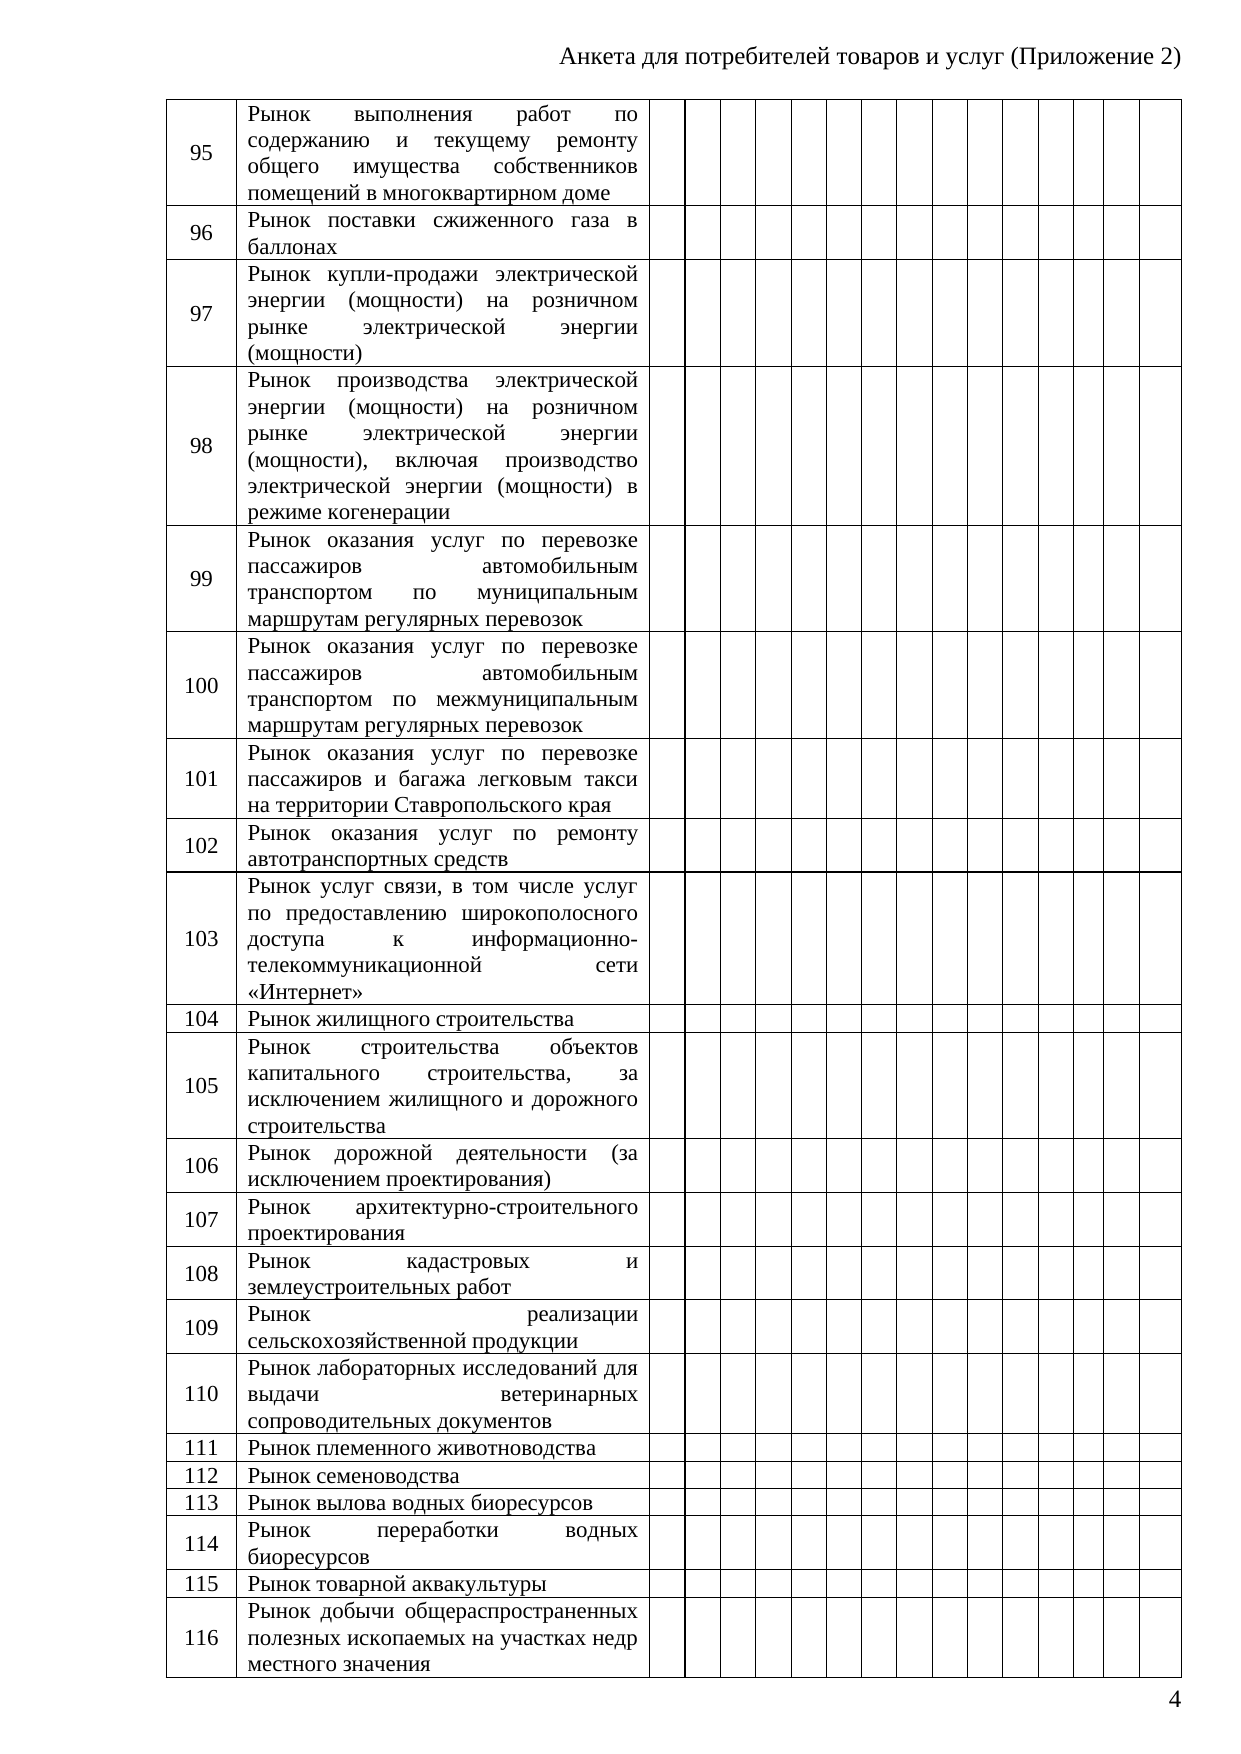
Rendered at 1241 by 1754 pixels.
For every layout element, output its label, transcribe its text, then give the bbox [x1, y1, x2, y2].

table_cell [1104, 1434, 1139, 1461]
table_cell [792, 260, 826, 366]
table_cell [650, 1005, 684, 1032]
table_cell [1074, 739, 1103, 818]
table_cell [862, 1489, 896, 1515]
table_cell 113 [167, 1489, 236, 1515]
table_cell [792, 1193, 826, 1246]
table_cell [827, 632, 861, 738]
table_cell [650, 1354, 684, 1433]
table_cell [1003, 1462, 1038, 1488]
table_cell [1104, 100, 1139, 205]
table_cell [1074, 100, 1103, 205]
table_cell [792, 367, 826, 525]
table_cell [650, 873, 684, 1004]
table_cell 104 [167, 1005, 236, 1032]
table_cell [1074, 1193, 1103, 1246]
table_cell [968, 526, 1002, 631]
table_cell [827, 367, 861, 525]
table_cell [862, 1354, 896, 1433]
table_cell [650, 1489, 684, 1515]
table_cell [933, 1598, 967, 1677]
table_cell [1104, 1462, 1139, 1488]
table_cell [827, 1434, 861, 1461]
table_cell [686, 1516, 720, 1569]
table_cell [933, 1434, 967, 1461]
table_cell 100 [167, 632, 236, 738]
table_cell [862, 367, 896, 525]
table_cell [1003, 1598, 1038, 1677]
table_cell [1104, 1005, 1139, 1032]
table_cell [1104, 260, 1139, 366]
table_cell [862, 1434, 896, 1461]
table_cell [721, 1300, 755, 1353]
table_cell [968, 1033, 1002, 1138]
table_cell 108 [167, 1247, 236, 1299]
table_cell Рынок производства электрической энергии (мощности) на розничном рынке электрической энергии (мощности), включая производство электрической энергии (мощности) в режиме когенерации [237, 367, 649, 525]
table_cell [1140, 1489, 1181, 1515]
table_cell [862, 1033, 896, 1138]
table_cell [1140, 260, 1181, 366]
table_cell [827, 1354, 861, 1433]
table_cell [650, 526, 684, 631]
table_cell [792, 526, 826, 631]
table_cell [650, 1193, 684, 1246]
table_cell [968, 1489, 1002, 1515]
table_cell Рынок архитектурно-строительного проектирования [237, 1193, 649, 1246]
table_cell [1039, 1462, 1073, 1488]
table_cell [1104, 526, 1139, 631]
table_cell 101 [167, 739, 236, 818]
table_cell [933, 1139, 967, 1192]
table_cell [721, 367, 755, 525]
table_cell [933, 260, 967, 366]
table_cell [862, 1139, 896, 1192]
table_cell [721, 873, 755, 1004]
table_cell [827, 1193, 861, 1246]
table_cell [650, 1247, 684, 1299]
table_cell [1140, 1598, 1181, 1677]
table_cell [1104, 367, 1139, 525]
table_cell [1140, 632, 1181, 738]
table_cell [1039, 1598, 1073, 1677]
table_cell [1074, 632, 1103, 738]
table_cell [650, 1516, 684, 1569]
table_cell [756, 1570, 791, 1597]
table_cell Рынок оказания услуг по перевозке пассажиров и багажа легковым такси на территории Ставропольского края [237, 739, 649, 818]
table_cell Рынок выполнения работ по содержанию и текущему ремонту общего имущества собственников помещений в многоквартирном доме [237, 100, 649, 205]
table_cell [792, 1139, 826, 1192]
table_cell [686, 1570, 720, 1597]
table_cell [1140, 1033, 1181, 1138]
table_cell [1039, 1516, 1073, 1569]
table_cell [686, 1598, 720, 1677]
table_cell [897, 100, 932, 205]
table_cell [933, 739, 967, 818]
table_cell [792, 1033, 826, 1138]
table_cell [1039, 100, 1073, 205]
table_cell [897, 1354, 932, 1433]
table_cell [756, 260, 791, 366]
table_cell [1074, 1300, 1103, 1353]
table_cell [686, 1489, 720, 1515]
table_cell [968, 632, 1002, 738]
table_cell [1039, 819, 1073, 871]
table_cell [756, 206, 791, 259]
table_cell [897, 1033, 932, 1138]
table_cell [897, 819, 932, 871]
table_cell [792, 100, 826, 205]
table_cell [756, 100, 791, 205]
table_cell 97 [167, 260, 236, 366]
table_cell [933, 1300, 967, 1353]
table_cell [721, 260, 755, 366]
table_cell [933, 1354, 967, 1433]
table_cell [1074, 1139, 1103, 1192]
table_cell Рынок оказания услуг по перевозке пассажиров автомобильным транспортом по межмуниципальным маршрутам регулярных перевозок [237, 632, 649, 738]
table_cell [686, 1462, 720, 1488]
table_cell 115 [167, 1570, 236, 1597]
table_cell [1003, 1300, 1038, 1353]
table_cell [1140, 1570, 1181, 1597]
table_cell [1074, 1489, 1103, 1515]
table_cell 105 [167, 1033, 236, 1138]
table_cell [1039, 1354, 1073, 1433]
table_cell [792, 1434, 826, 1461]
table_cell [1074, 873, 1103, 1004]
table_cell 102 [167, 819, 236, 871]
table_cell [1104, 1489, 1139, 1515]
table_cell [827, 1247, 861, 1299]
table_cell [792, 1462, 826, 1488]
table_cell [792, 1354, 826, 1433]
table_cell [756, 1193, 791, 1246]
table_cell [721, 819, 755, 871]
table_cell [862, 873, 896, 1004]
table_cell 96 [167, 206, 236, 259]
table_cell [756, 1516, 791, 1569]
table_cell [1074, 1033, 1103, 1138]
table_cell [897, 1516, 932, 1569]
table_cell [933, 1570, 967, 1597]
table_cell Рынок строительства объектов капитального строительства, за исключением жилищного и дорожного строительства [237, 1033, 649, 1138]
table_cell [792, 632, 826, 738]
table_cell [1104, 1139, 1139, 1192]
table_cell [721, 1489, 755, 1515]
table_cell [827, 1139, 861, 1192]
table_cell [721, 1005, 755, 1032]
table_cell [1104, 1598, 1139, 1677]
table_cell [686, 739, 720, 818]
table_cell [1039, 1193, 1073, 1246]
table_cell [1003, 1247, 1038, 1299]
table_cell [721, 1462, 755, 1488]
table_cell [1104, 632, 1139, 738]
table_cell [933, 100, 967, 205]
table_cell [686, 632, 720, 738]
table_cell [1074, 1247, 1103, 1299]
table_cell [827, 739, 861, 818]
table_cell Рынок дорожной деятельности (за исключением проектирования) [237, 1139, 649, 1192]
table_cell [1039, 1489, 1073, 1515]
table_cell [756, 367, 791, 525]
table_cell [862, 526, 896, 631]
table_cell [897, 632, 932, 738]
table_cell [1003, 367, 1038, 525]
table_cell [1140, 873, 1181, 1004]
table_cell [756, 1139, 791, 1192]
table_cell [933, 1005, 967, 1032]
table_cell [1140, 1300, 1181, 1353]
table_cell [862, 1247, 896, 1299]
table_cell [1074, 206, 1103, 259]
table_cell [1104, 739, 1139, 818]
table_cell [1140, 1005, 1181, 1032]
table_cell Рынок жилищного строительства [237, 1005, 649, 1032]
table_cell [686, 367, 720, 525]
table_cell [686, 1354, 720, 1433]
table_cell [897, 526, 932, 631]
table_cell [650, 206, 684, 259]
table_cell [756, 739, 791, 818]
table_cell [1039, 260, 1073, 366]
table_cell [721, 1033, 755, 1138]
table_cell [1039, 1005, 1073, 1032]
table_cell [756, 1033, 791, 1138]
table_cell [933, 367, 967, 525]
table_cell Рынок лабораторных исследований для выдачи ветеринарных сопроводительных документов [237, 1354, 649, 1433]
table_cell [862, 100, 896, 205]
table_cell [792, 1300, 826, 1353]
table_cell [756, 632, 791, 738]
table_cell [721, 1598, 755, 1677]
table_cell [968, 819, 1002, 871]
table_cell [827, 1489, 861, 1515]
table_cell [1039, 1139, 1073, 1192]
table_cell [1140, 1193, 1181, 1246]
table_cell [721, 1247, 755, 1299]
table_cell [827, 1005, 861, 1032]
table_cell [968, 100, 1002, 205]
table_cell [827, 1033, 861, 1138]
table_cell [1003, 260, 1038, 366]
table_cell [1074, 1598, 1103, 1677]
table_cell [1003, 873, 1038, 1004]
table_cell [721, 1570, 755, 1597]
table_cell Рынок услуг связи, в том числе услуг по предоставлению широкополосного доступа к информационно-телекоммуникационной сети «Интернет» [237, 873, 649, 1004]
table_cell [897, 1139, 932, 1192]
table_cell [933, 1247, 967, 1299]
table_cell [827, 1570, 861, 1597]
table_cell [650, 632, 684, 738]
table_cell [756, 526, 791, 631]
table_cell [968, 1139, 1002, 1192]
table_cell [862, 1570, 896, 1597]
table_cell 107 [167, 1193, 236, 1246]
table_cell [792, 1005, 826, 1032]
table_cell [862, 739, 896, 818]
table_cell [968, 1300, 1002, 1353]
table_cell [650, 1139, 684, 1192]
table_cell [897, 873, 932, 1004]
table_cell [1104, 1570, 1139, 1597]
table_cell [1003, 1139, 1038, 1192]
table_cell [897, 1598, 932, 1677]
table_cell 116 [167, 1598, 236, 1677]
table_cell [686, 526, 720, 631]
table_cell [1003, 819, 1038, 871]
table_cell [862, 1300, 896, 1353]
table_cell [827, 1598, 861, 1677]
table_cell [1074, 1462, 1103, 1488]
table_cell [1003, 1193, 1038, 1246]
table_cell [1140, 1247, 1181, 1299]
table_cell [1074, 1354, 1103, 1433]
table_cell [721, 1193, 755, 1246]
table_cell 95 [167, 100, 236, 205]
table_cell [686, 1434, 720, 1461]
table_cell [1039, 1247, 1073, 1299]
table_cell [792, 873, 826, 1004]
table_cell [968, 1462, 1002, 1488]
table_cell [686, 1139, 720, 1192]
table_cell [827, 526, 861, 631]
table_cell [933, 526, 967, 631]
table_cell Рынок оказания услуг по ремонту автотранспортных средств [237, 819, 649, 871]
table_cell [968, 260, 1002, 366]
table_cell [686, 1193, 720, 1246]
table_cell [862, 1193, 896, 1246]
table_cell [756, 1489, 791, 1515]
table_cell 111 [167, 1434, 236, 1461]
table_cell [721, 1434, 755, 1461]
table_cell [1003, 1489, 1038, 1515]
table_cell [1039, 632, 1073, 738]
table_cell [756, 1247, 791, 1299]
table_cell [650, 1570, 684, 1597]
table_cell [933, 873, 967, 1004]
table_cell [897, 1247, 932, 1299]
table_cell [650, 739, 684, 818]
table_cell [792, 1247, 826, 1299]
table_cell [968, 873, 1002, 1004]
table_cell [827, 1462, 861, 1488]
table_cell Рынок кадастровых и землеустроительных работ [237, 1247, 649, 1299]
table_cell [1104, 1193, 1139, 1246]
table_cell [1039, 1434, 1073, 1461]
table_cell [897, 1005, 932, 1032]
table_cell [1140, 1354, 1181, 1433]
table_cell [1039, 206, 1073, 259]
table_cell [1074, 526, 1103, 631]
table_cell [686, 1300, 720, 1353]
table_cell [1039, 873, 1073, 1004]
table_cell [1140, 526, 1181, 631]
table_cell [968, 1247, 1002, 1299]
table_cell [686, 206, 720, 259]
table_cell [1140, 367, 1181, 525]
table_cell [968, 1193, 1002, 1246]
table_cell [1003, 1005, 1038, 1032]
table_cell [862, 260, 896, 366]
table_cell 110 [167, 1354, 236, 1433]
table_cell [968, 739, 1002, 818]
table_cell [756, 1300, 791, 1353]
table_cell Рынок добычи общераспространенных полезных ископаемых на участках недр местного значения [237, 1598, 649, 1677]
table_cell [1039, 739, 1073, 818]
table_cell [827, 260, 861, 366]
table_cell [650, 819, 684, 871]
table_cell [897, 739, 932, 818]
table_cell [827, 1516, 861, 1569]
table_cell [827, 206, 861, 259]
table_cell [650, 1462, 684, 1488]
table_cell [1140, 1139, 1181, 1192]
table_cell [721, 632, 755, 738]
table_cell [1104, 1300, 1139, 1353]
table_cell [933, 1489, 967, 1515]
table_cell [686, 1247, 720, 1299]
table_cell [792, 1516, 826, 1569]
table_cell [686, 260, 720, 366]
table_cell [756, 1462, 791, 1488]
table_cell [933, 819, 967, 871]
table_cell [686, 819, 720, 871]
table_cell Рынок поставки сжиженного газа в баллонах [237, 206, 649, 259]
table_cell [1104, 873, 1139, 1004]
table_cell [897, 206, 932, 259]
table_cell [897, 367, 932, 525]
table_cell Рынок купли-продажи электрической энергии (мощности) на розничном рынке электрической энергии (мощности) [237, 260, 649, 366]
table_cell [827, 100, 861, 205]
table_cell [1140, 819, 1181, 871]
table_cell [1074, 260, 1103, 366]
table_cell [897, 1489, 932, 1515]
table_cell [686, 873, 720, 1004]
table_cell [1003, 632, 1038, 738]
table_cell [721, 739, 755, 818]
table_cell [756, 1005, 791, 1032]
table_cell [1003, 1516, 1038, 1569]
table_cell [721, 100, 755, 205]
table_cell [1104, 1354, 1139, 1433]
table_cell [1039, 1300, 1073, 1353]
table_cell [756, 1598, 791, 1677]
table_cell [897, 1193, 932, 1246]
table_cell [933, 1516, 967, 1569]
table_cell [792, 1570, 826, 1597]
table_cell [792, 739, 826, 818]
table_cell [1104, 1516, 1139, 1569]
table_cell [862, 206, 896, 259]
table_cell [756, 873, 791, 1004]
table_cell [650, 367, 684, 525]
table_cell 114 [167, 1516, 236, 1569]
table_cell [1003, 100, 1038, 205]
table_cell [650, 260, 684, 366]
table_cell [968, 1434, 1002, 1461]
table_cell [897, 260, 932, 366]
table_cell [968, 367, 1002, 525]
table_cell [1003, 1434, 1038, 1461]
table_cell [968, 1598, 1002, 1677]
table_cell [897, 1434, 932, 1461]
table_cell [827, 873, 861, 1004]
table_cell [862, 819, 896, 871]
table_cell [721, 1516, 755, 1569]
table_cell [897, 1462, 932, 1488]
table_cell [686, 100, 720, 205]
table_cell [1039, 526, 1073, 631]
table_cell [862, 1598, 896, 1677]
table_cell [792, 1598, 826, 1677]
table_cell Рынок переработки водных биоресурсов [237, 1516, 649, 1569]
table_cell [1140, 1516, 1181, 1569]
table_cell [933, 1193, 967, 1246]
table_cell 106 [167, 1139, 236, 1192]
table_cell [1074, 1434, 1103, 1461]
table_cell [933, 206, 967, 259]
table_cell [1074, 1516, 1103, 1569]
table_cell [756, 1354, 791, 1433]
table_cell [650, 1434, 684, 1461]
table_cell [1140, 1434, 1181, 1461]
table_cell [756, 819, 791, 871]
table_cell [756, 1434, 791, 1461]
table_cell [1039, 1570, 1073, 1597]
table_cell [1003, 1354, 1038, 1433]
table_cell [721, 1139, 755, 1192]
table_cell [827, 819, 861, 871]
table_cell Рынок оказания услуг по перевозке пассажиров автомобильным транспортом по муниципальным маршрутам регулярных перевозок [237, 526, 649, 631]
table_cell Рынок семеноводства [237, 1462, 649, 1488]
table_cell [897, 1300, 932, 1353]
table_cell [792, 819, 826, 871]
table_cell [650, 100, 684, 205]
table_cell [897, 1570, 932, 1597]
table_cell [968, 1005, 1002, 1032]
table_cell [968, 1516, 1002, 1569]
table_cell [1074, 1570, 1103, 1597]
table_cell [721, 526, 755, 631]
table_cell [827, 1300, 861, 1353]
table_cell [1140, 100, 1181, 205]
table_cell [1104, 1033, 1139, 1138]
table_cell [1104, 819, 1139, 871]
table_cell 112 [167, 1462, 236, 1488]
table_cell [650, 1300, 684, 1353]
table_cell [792, 1489, 826, 1515]
table_cell 99 [167, 526, 236, 631]
table_cell [968, 206, 1002, 259]
table_cell Рынок реализации сельскохозяйственной продукции [237, 1300, 649, 1353]
table_cell Рынок вылова водных биоресурсов [237, 1489, 649, 1515]
table_cell [1003, 1570, 1038, 1597]
table_cell [968, 1570, 1002, 1597]
table_cell [1104, 206, 1139, 259]
table_cell [862, 632, 896, 738]
table_cell [1003, 526, 1038, 631]
table_cell Рынок племенного животноводства [237, 1434, 649, 1461]
table_cell [933, 1033, 967, 1138]
table_cell [1140, 739, 1181, 818]
table_cell [721, 1354, 755, 1433]
table_cell [1104, 1247, 1139, 1299]
table_cell [686, 1005, 720, 1032]
table_cell [1003, 739, 1038, 818]
table_cell [1074, 1005, 1103, 1032]
table_cell [1003, 206, 1038, 259]
table_cell [650, 1598, 684, 1677]
table_cell [933, 1462, 967, 1488]
table_cell [862, 1462, 896, 1488]
table_cell Рынок товарной аквакультуры [237, 1570, 649, 1597]
table_cell [1003, 1033, 1038, 1138]
table_cell [1140, 206, 1181, 259]
table_cell 103 [167, 873, 236, 1004]
table_cell [1140, 1462, 1181, 1488]
table_cell [721, 206, 755, 259]
table_cell [1074, 819, 1103, 871]
table_cell [933, 632, 967, 738]
table_cell 109 [167, 1300, 236, 1353]
table_cell [1039, 1033, 1073, 1138]
table_cell [1039, 367, 1073, 525]
table_cell [1074, 367, 1103, 525]
table_cell [862, 1516, 896, 1569]
table_cell [792, 206, 826, 259]
table_cell [686, 1033, 720, 1138]
table_cell [650, 1033, 684, 1138]
table_cell 98 [167, 367, 236, 525]
table_cell [968, 1354, 1002, 1433]
table_cell [862, 1005, 896, 1032]
